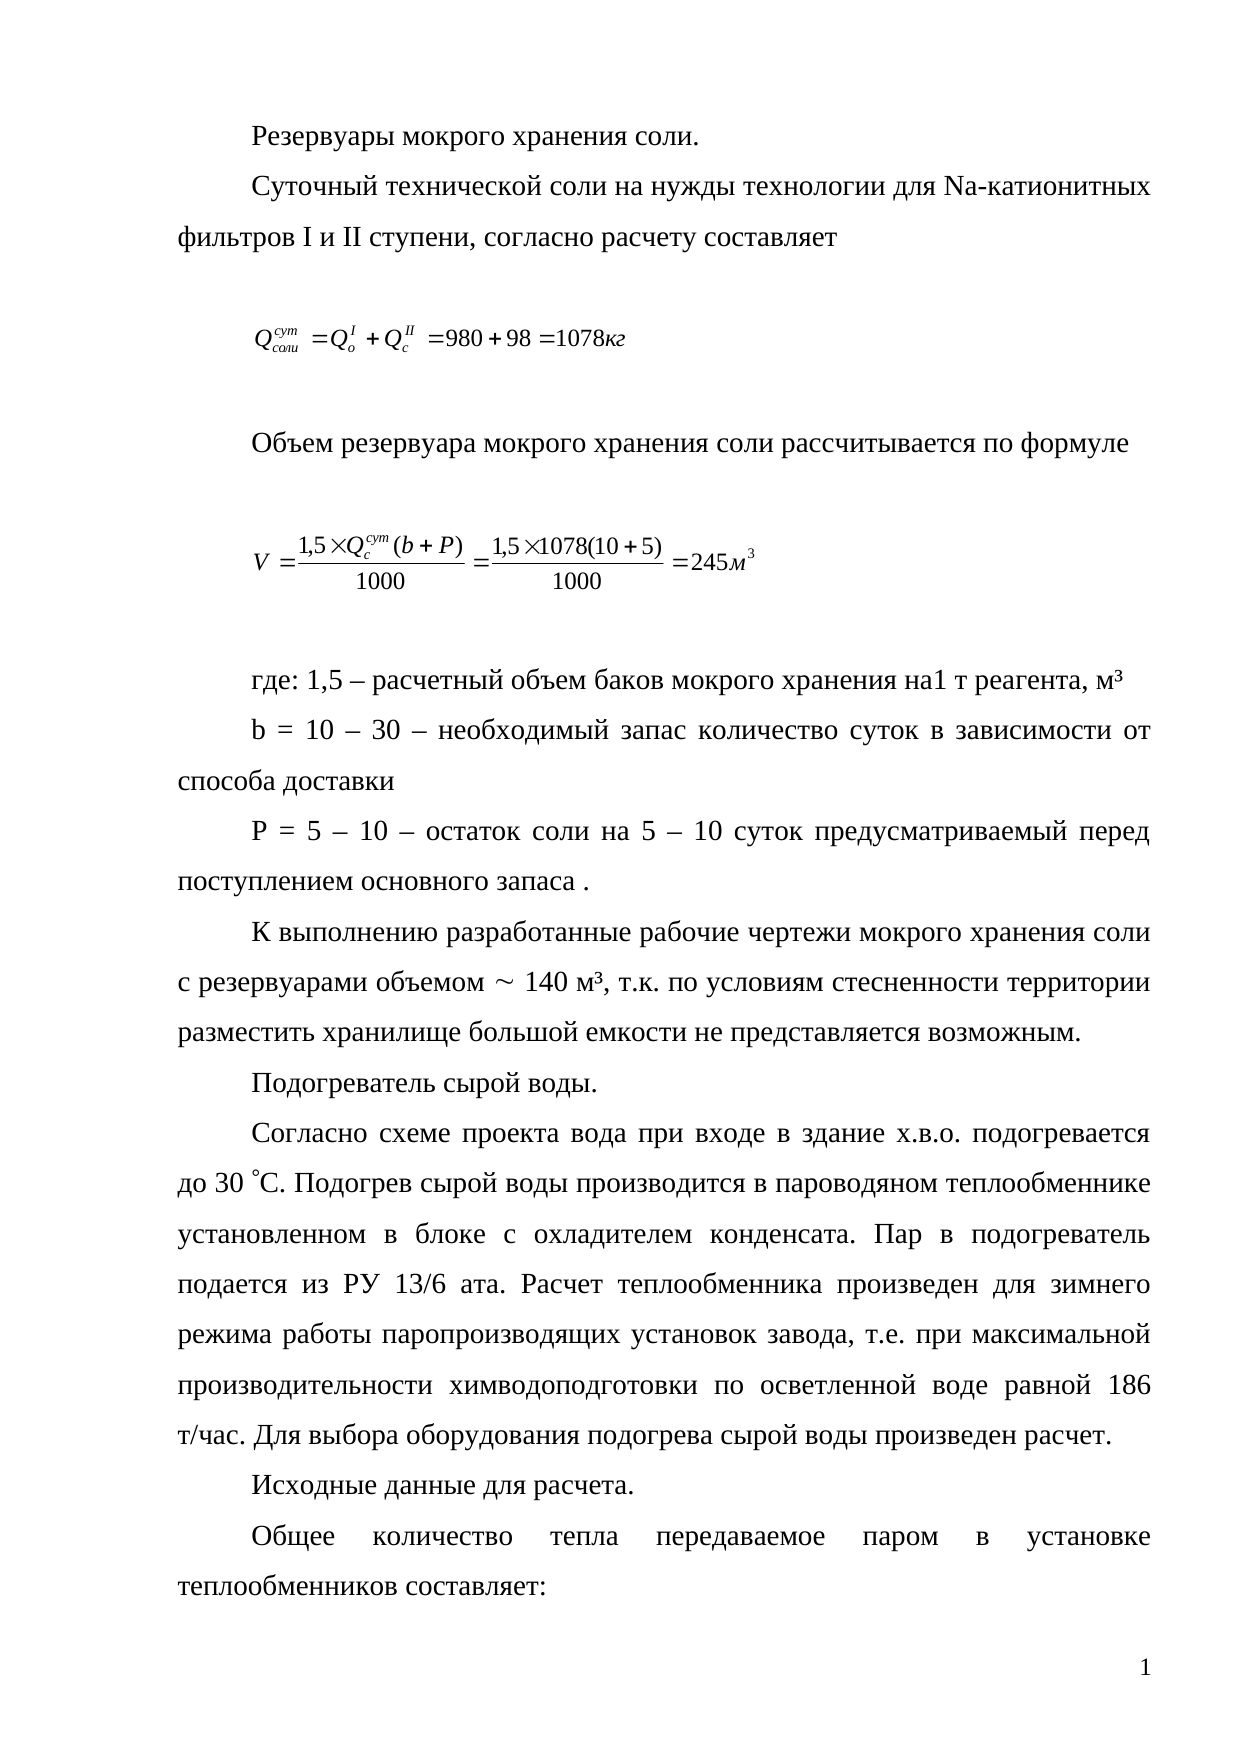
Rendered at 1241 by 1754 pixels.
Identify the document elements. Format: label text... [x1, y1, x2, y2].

text Общее количество тепла передаваемое паром в установке теплообменников составляет: [177, 1518, 1152, 1602]
text Исходные данные для расчета. [177, 1467, 1152, 1501]
text Суточный технической соли на нужды технологии для Na-катионитных фильтров I и II ступени, согласно расчету составляет [177, 168, 1152, 252]
text К выполнению разработанные рабочие чертежи мокрого хранения соли с резервуарами объемом 140 м³, т.к. по условиям стесненности территории разместить хранилище большой емкости не представляется возможным. [177, 914, 1152, 1048]
text Резервуары мокрого хранения соли. [177, 118, 1152, 152]
text b = 10 – 30 – необходимый запас количество суток в зависимости от способа доставки [177, 712, 1152, 796]
text Согласно схеме проекта вода при входе в здание х.в.о. подогревается до 30 С. Подогрев сырой воды производится в пароводяном теплообменнике установленном в блоке с охладителем конденсата. Пар в подогреватель подается из РУ 13/6 ата. Расчет теплообменника произведен для зимнего режима работы паропроизводящих установок завода, т.е. при максимальной производительности химводоподготовки по осветленной воде равной 186 т/час. Для выбора оборудования подогрева сырой воды произведен расчет. [177, 1115, 1152, 1451]
text Объем резервуара мокрого хранения соли рассчитывается по формуле [177, 426, 1152, 459]
text где: 1,5 – расчетный объем баков мокрого хранения на1 т реагента, м³ [177, 662, 1152, 696]
text P = 5 – 10 – остаток соли на 5 – 10 суток предусматриваемый перед поступлением основного запаса . [177, 813, 1152, 897]
text Подогреватель сырой воды. [177, 1065, 1152, 1098]
